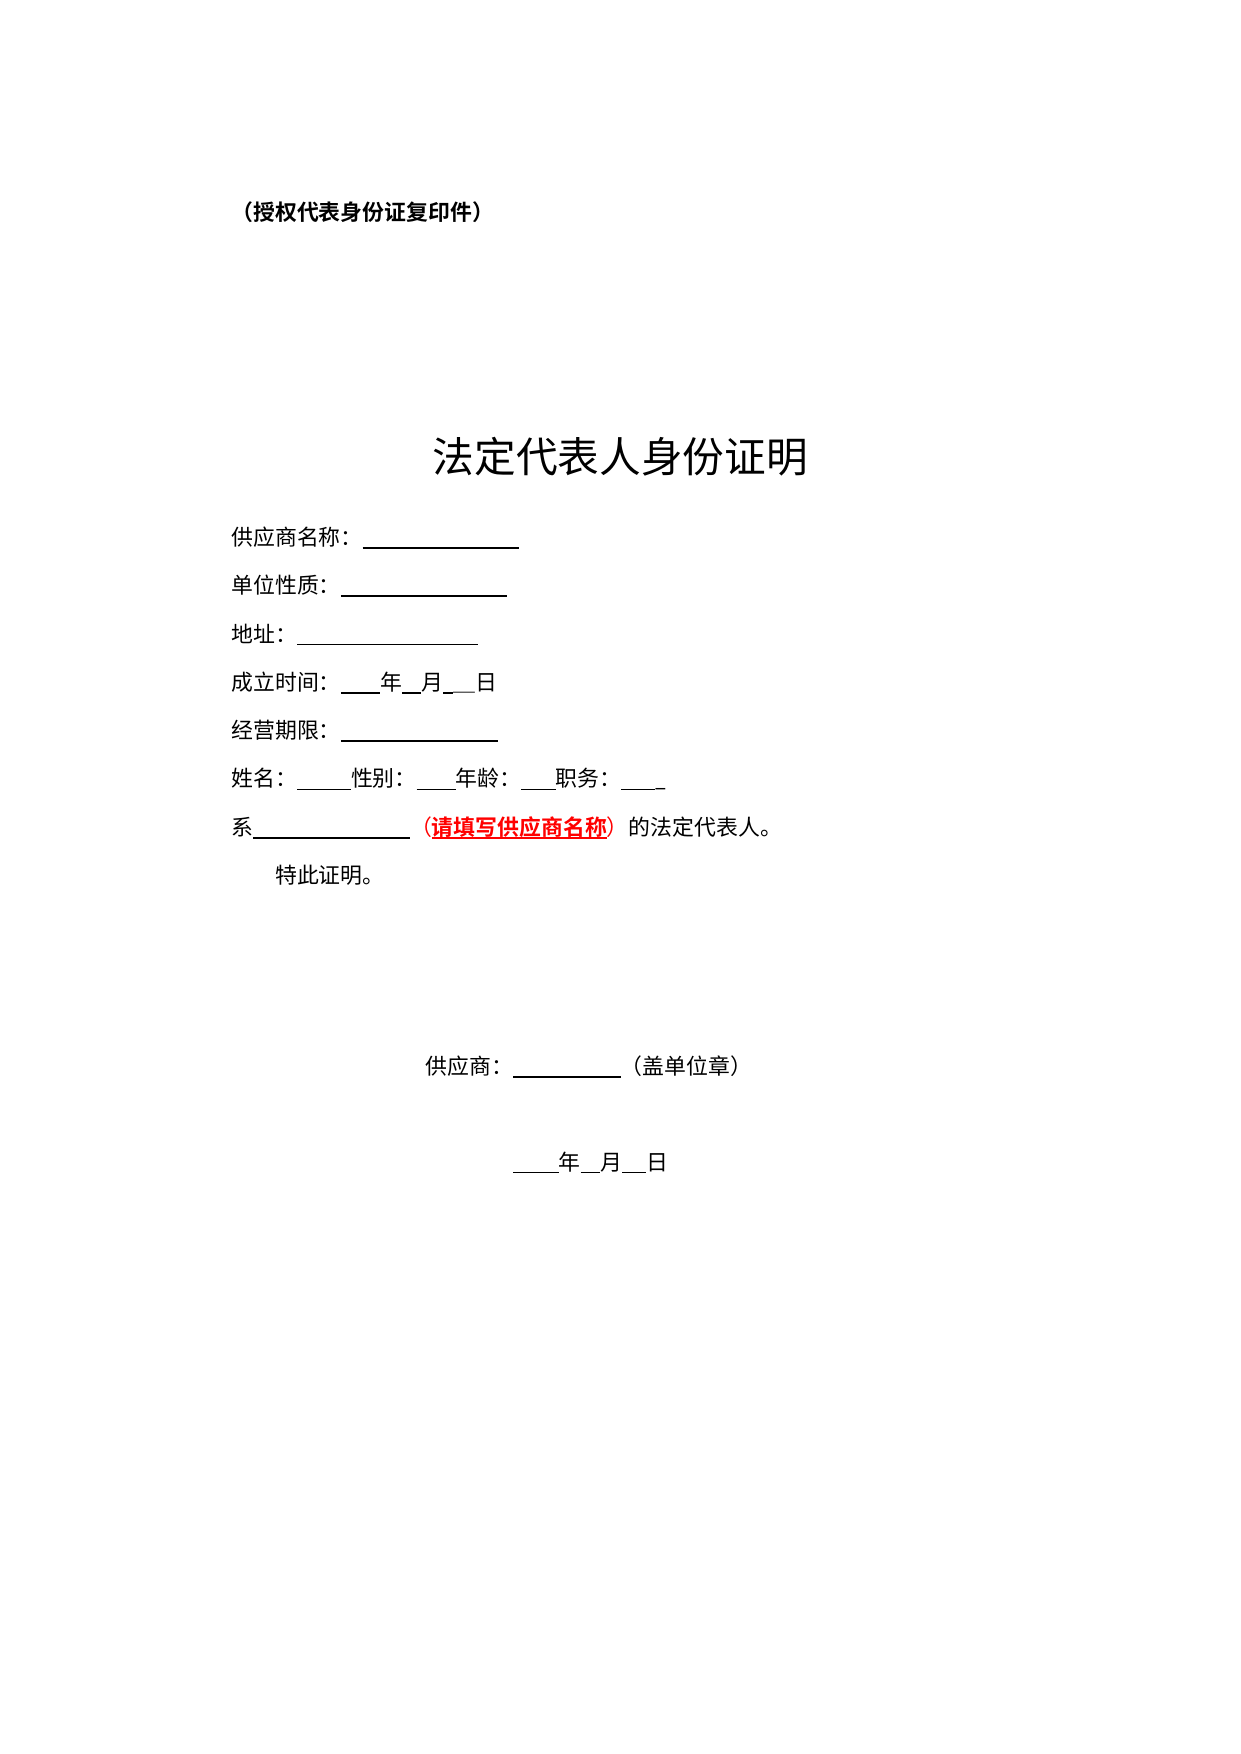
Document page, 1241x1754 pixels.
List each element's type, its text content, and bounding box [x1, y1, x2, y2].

text 系 （请填写供应商名称）的法定代表人。 [187, 809, 1053, 842]
text 地址： [187, 616, 1053, 649]
list （授权代表身份证复印件） [231, 194, 1053, 227]
text 单位性质： [187, 568, 1053, 600]
text 姓名： 性别： 年龄： 职务： _ [187, 761, 1053, 794]
text 供应商名称： [187, 519, 1053, 552]
text 成立时间： 年 月 ＿日 [187, 664, 1053, 697]
text 法定代表人身份证明 [187, 422, 1053, 487]
text 年 月 日 [187, 1144, 1053, 1177]
text 经营期限： [187, 713, 1053, 745]
text 特此证明。 [187, 858, 1053, 890]
text 供应商： （盖单位章） [187, 1048, 1053, 1081]
